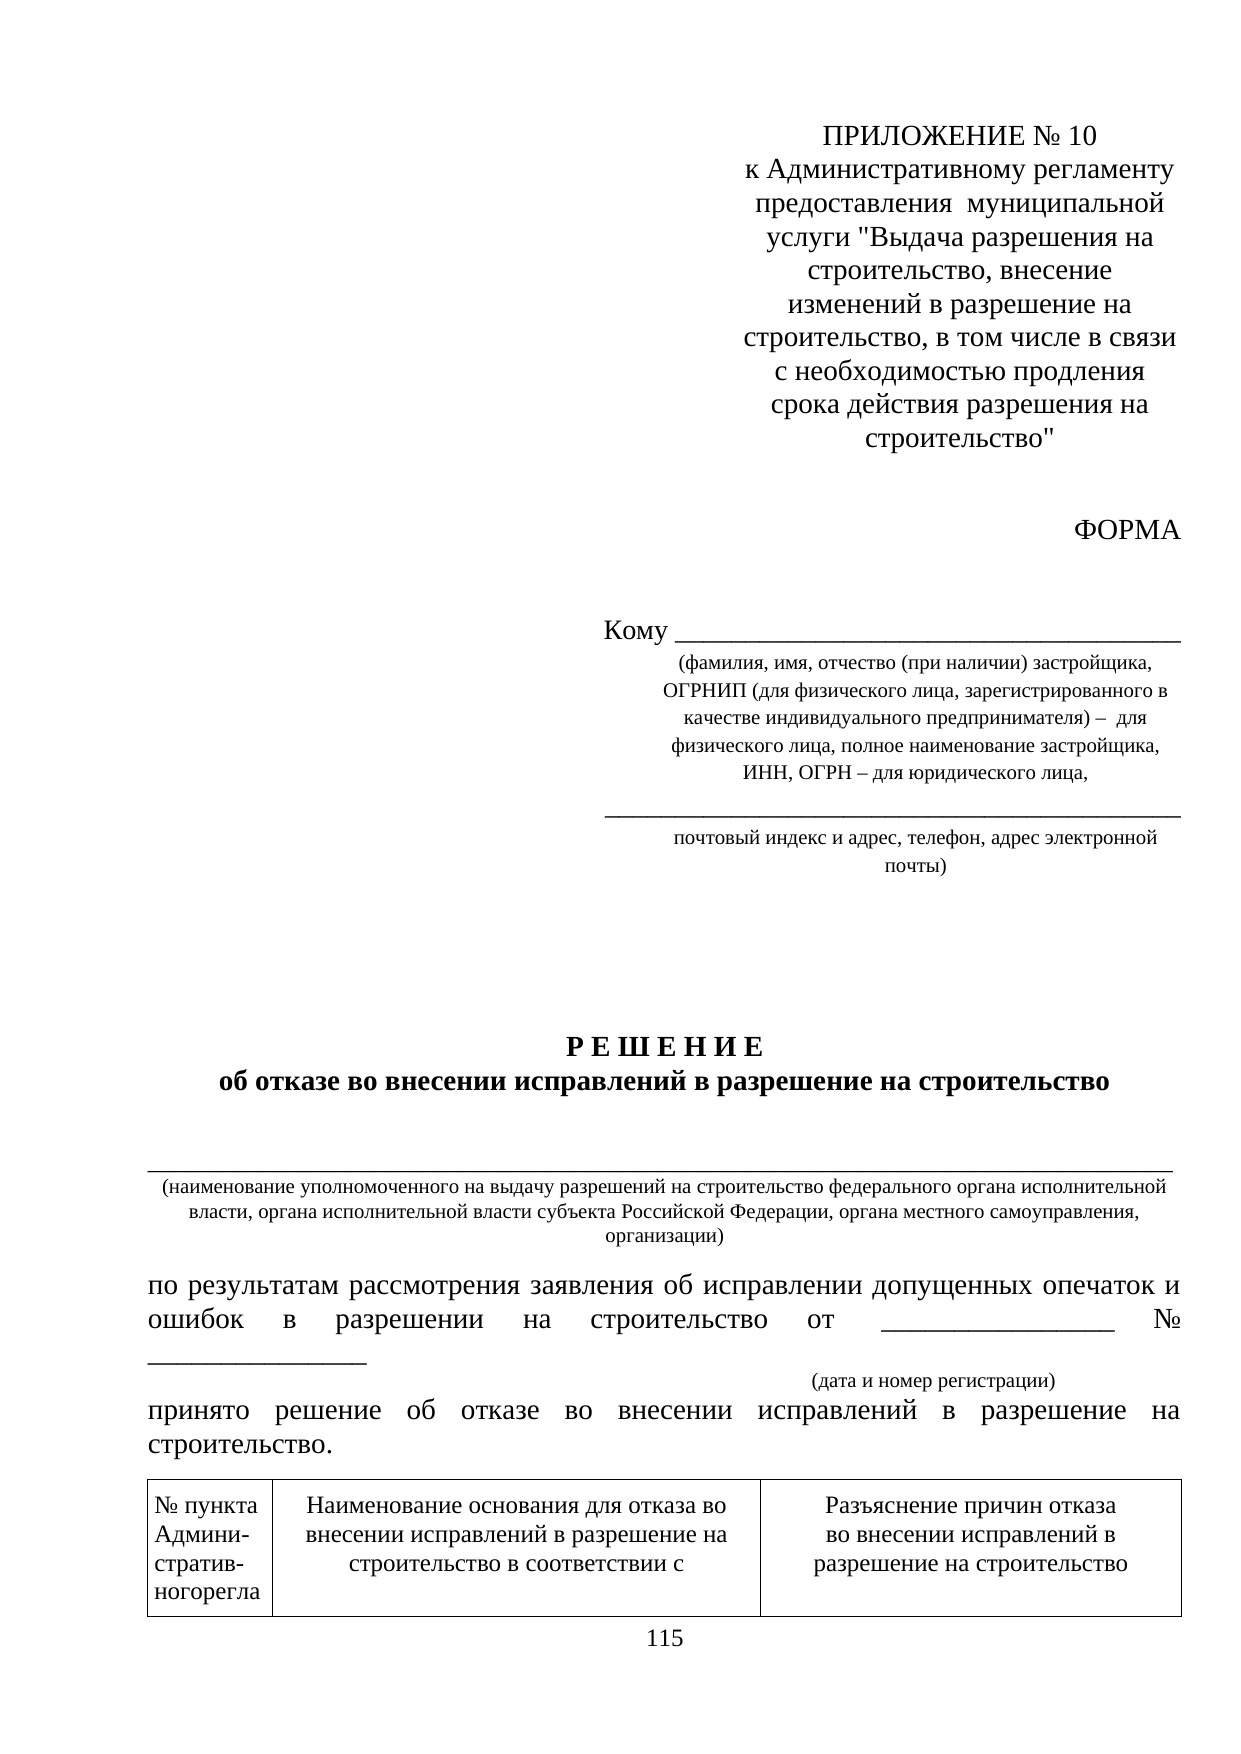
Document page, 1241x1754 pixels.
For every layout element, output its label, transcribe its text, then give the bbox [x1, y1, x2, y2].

text к Административному регламенту предоставления муниципальной услуги "Выдача разрешения на строительство, внесение изменений в разрешение на строительство, в том числе в связи с необходимостью продления срока действия разрешения на строительство" [738, 152, 1181, 453]
text (наименование уполномоченного на выдачу разрешений на строительство федерального органа исполнительной власти, органа исполнительной власти субъекта Российской Федерации, органа местного самоуправления, организации) [148, 1174, 1181, 1247]
text _________________________________________ [148, 788, 1181, 820]
text Р Е Ш Е Н И Е об отказе во внесении исправлений в разрешение на строительство [148, 1029, 1181, 1096]
text Кому ____________________________________ [148, 613, 1181, 645]
text __________________________________________________________________________________ [148, 1146, 1181, 1174]
text ПРИЛОЖЕНИЕ № 10 [738, 118, 1181, 152]
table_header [761, 1480, 1181, 1616]
text почтовый индекс и адрес, телефон, адрес электронной почты) [650, 825, 1181, 877]
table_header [148, 1480, 272, 1616]
text (фамилия, имя, отчество (при наличии) застройщика, ОГРНИП (для физического лица, зарегистрированного в качестве индивидуального предпринимателя) – для физического лица, полное наименование застройщика, ИНН, ОГРН – для юридического лица, [650, 650, 1181, 784]
text ФОРМА [738, 512, 1181, 546]
text (дата и номер регистрации) [738, 1368, 1181, 1392]
text по результатам рассмотрения заявления об исправлении допущенных опечаток и ошибок в разрешении на строительство от ________________ № _______________ [148, 1267, 1181, 1368]
text принято решение об отказе во внесении исправлений в разрешение на строительство. [148, 1392, 1181, 1459]
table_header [273, 1480, 760, 1616]
